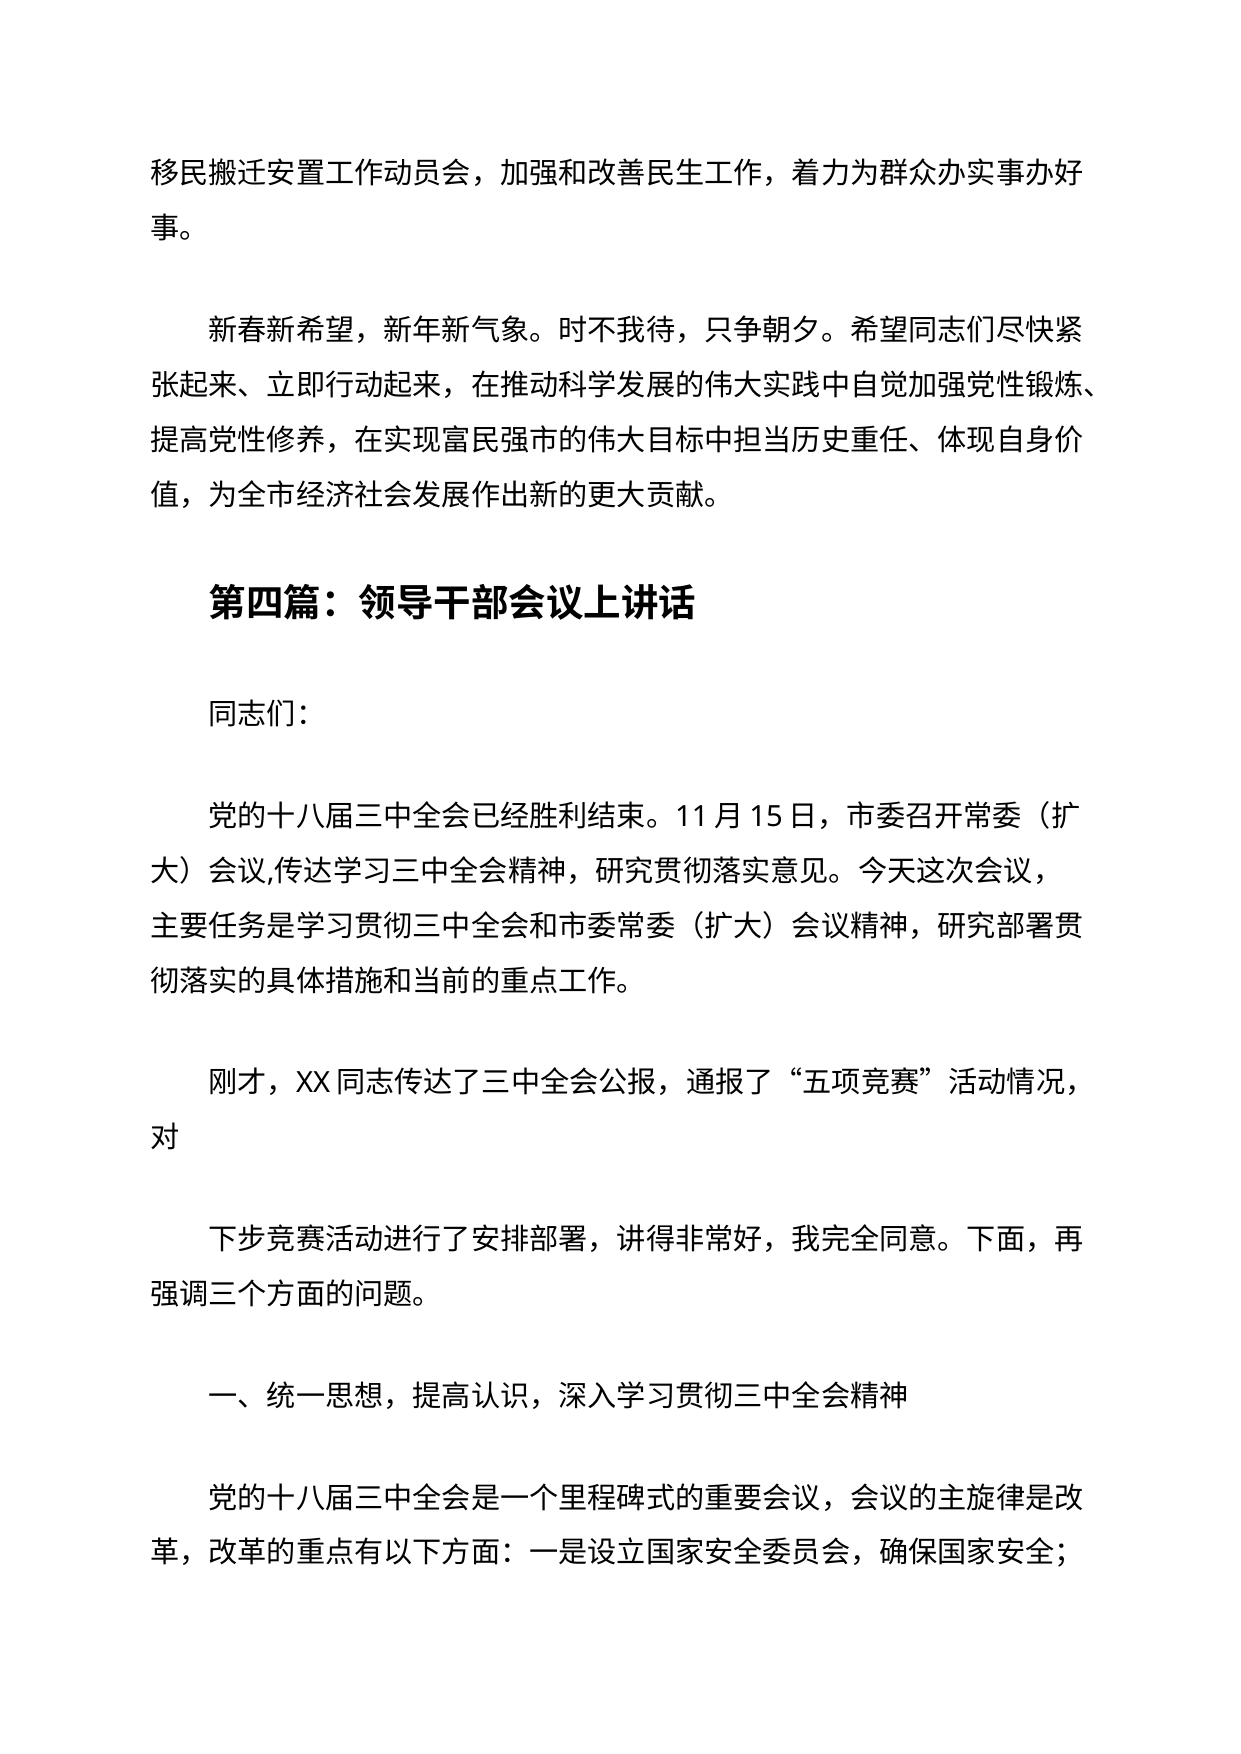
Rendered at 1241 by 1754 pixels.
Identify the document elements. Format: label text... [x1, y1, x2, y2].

text 党的十八届三中全会已经胜利结束。11月15日，市委召开常委（扩大）会议,传达学习三中全会精神，研究贯彻落实意见。今天这次会议，主要任务是学习贯彻三中全会和市委常委（扩大）会议精神，研究部署贯彻落实的具体措施和当前的重点工作。 [150, 792, 1090, 999]
text 下步竞赛活动进行了安排部署，讲得非常好，我完全同意。下面，再强调三个方面的问题。 [150, 1216, 1090, 1313]
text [150, 1474, 1090, 1571]
text 第四篇：领导干部会议上讲话 [150, 573, 1090, 627]
text 新春新希望，新年新气象。时不我待，只争朝夕。希望同志们尽快紧张起来、立即行动起来，在推动科学发展的伟大实践中自觉加强党性锻炼、提高党性修养，在实现富民强市的伟大目标中担当历史重任、体现自身价值，为全市经济社会发展作出新的更大贡献。 [150, 307, 1090, 514]
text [150, 150, 1090, 247]
text 同志们： [150, 691, 1090, 733]
text 一、统一思想，提高认识，深入学习贯彻三中全会精神 [150, 1372, 1090, 1415]
text 刚才，XX同志传达了三中全会公报，通报了“五项竞赛”活动情况，对 [150, 1059, 1090, 1156]
